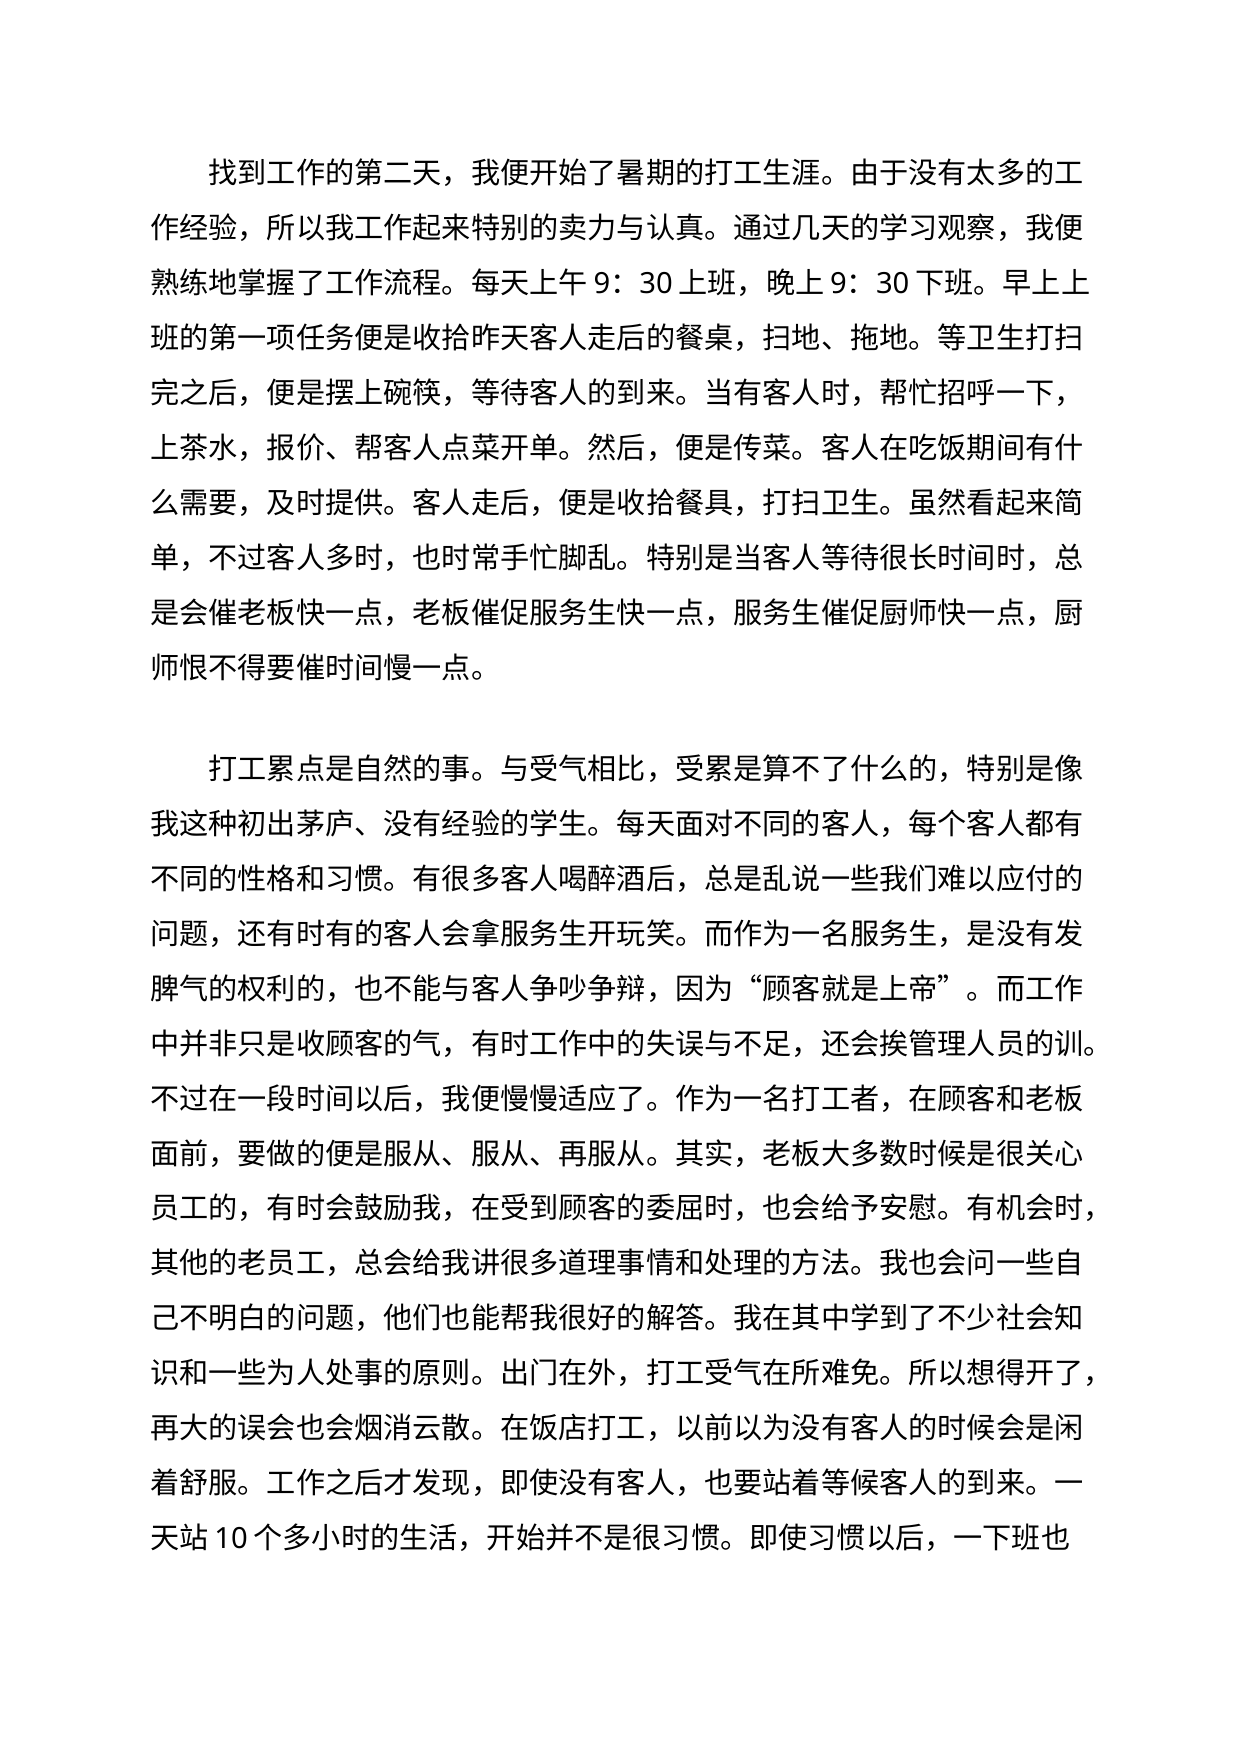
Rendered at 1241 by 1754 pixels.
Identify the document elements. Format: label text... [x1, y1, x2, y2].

text 找到工作的第二天，我便开始了暑期的打工生涯。由于没有太多的工作经验，所以我工作起来特别的卖力与认真。通过几天的学习观察，我便熟练地掌握了工作流程。每天上午9：30上班，晚上9：30下班。早上上班的第一项任务便是收拾昨天客人走后的餐桌，扫地、拖地。等卫生打扫完之后，便是摆上碗筷，等待客人的到来。当有客人时，帮忙招呼一下，上茶水，报价、帮客人点菜开单。然后，便是传菜。客人在吃饭期间有什么需要，及时提供。客人走后，便是收拾餐具，打扫卫生。虽然看起来简单，不过客人多时，也时常手忙脚乱。特别是当客人等待很长时间时，总是会催老板快一点，老板催促服务生快一点，服务生催促厨师快一点，厨师恨不得要催时间慢一点。 [150, 150, 1090, 686]
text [150, 746, 1090, 1557]
